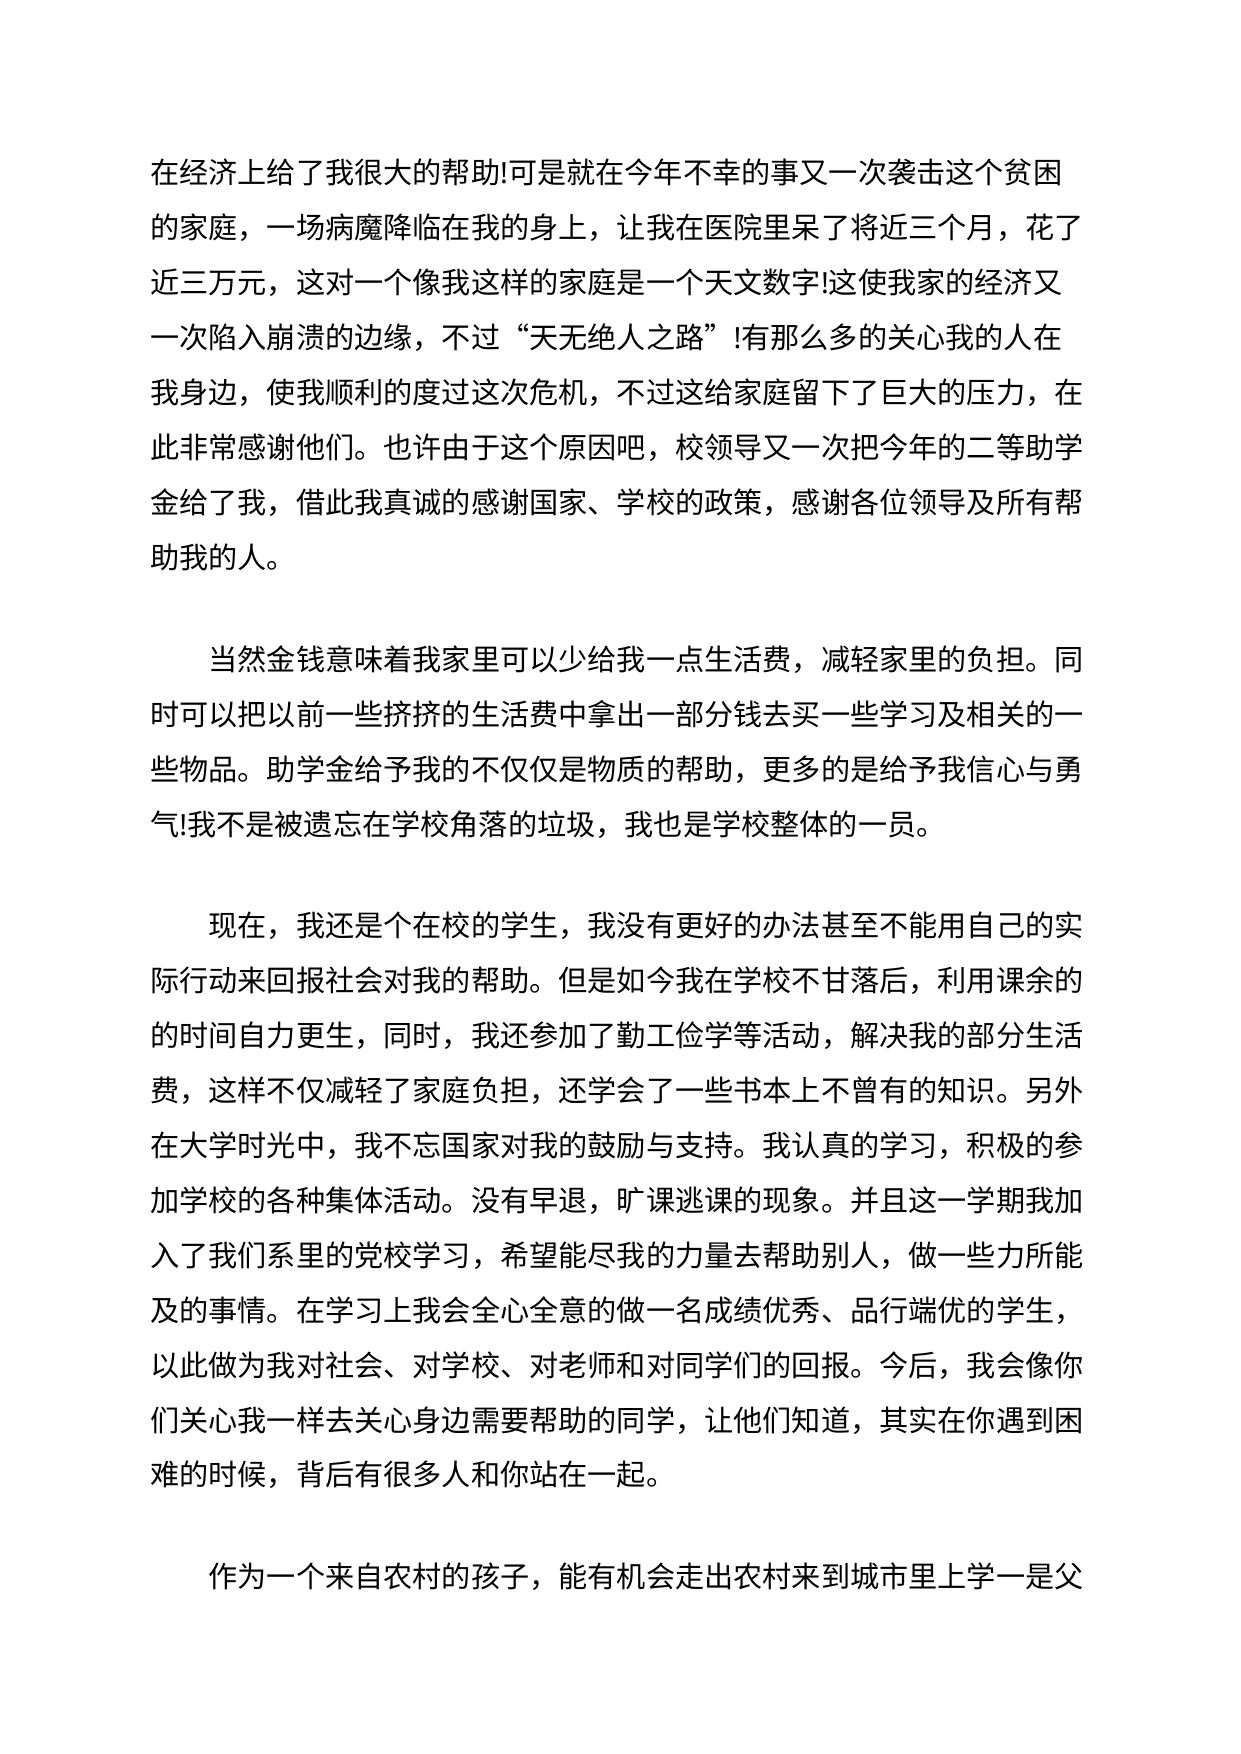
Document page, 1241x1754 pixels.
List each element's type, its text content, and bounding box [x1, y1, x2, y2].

text 现在，我还是个在校的学生，我没有更好的办法甚至不能用自己的实际行动来回报社会对我的帮助。但是如今我在学校不甘落后，利用课余的的时间自力更生，同时，我还参加了勤工俭学等活动，解决我的部分生活费，这样不仅减轻了家庭负担，还学会了一些书本上不曾有的知识。另外在大学时光中，我不忘国家对我的鼓励与支持。我认真的学习，积极的参加学校的各种集体活动。没有早退，旷课逃课的现象。并且这一学期我加入了我们系里的党校学习，希望能尽我的力量去帮助别人，做一些力所能及的事情。在学习上我会全心全意的做一名成绩优秀、品行端优的学生，以此做为我对社会、对学校、对老师和对同学们的回报。今后，我会像你们关心我一样去关心身边需要帮助的同学，让他们知道，其实在你遇到困难的时候，背后有很多人和你站在一起。 [150, 903, 1090, 1494]
text 当然金钱意味着我家里可以少给我一点生活费，减轻家里的负担。同时可以把以前一些挤挤的生活费中拿出一部分钱去买一些学习及相关的一些物品。助学金给予我的不仅仅是物质的帮助，更多的是给予我信心与勇气!我不是被遗忘在学校角落的垃圾，我也是学校整体的一员。 [150, 636, 1090, 843]
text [150, 1554, 1090, 1596]
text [150, 150, 1090, 577]
